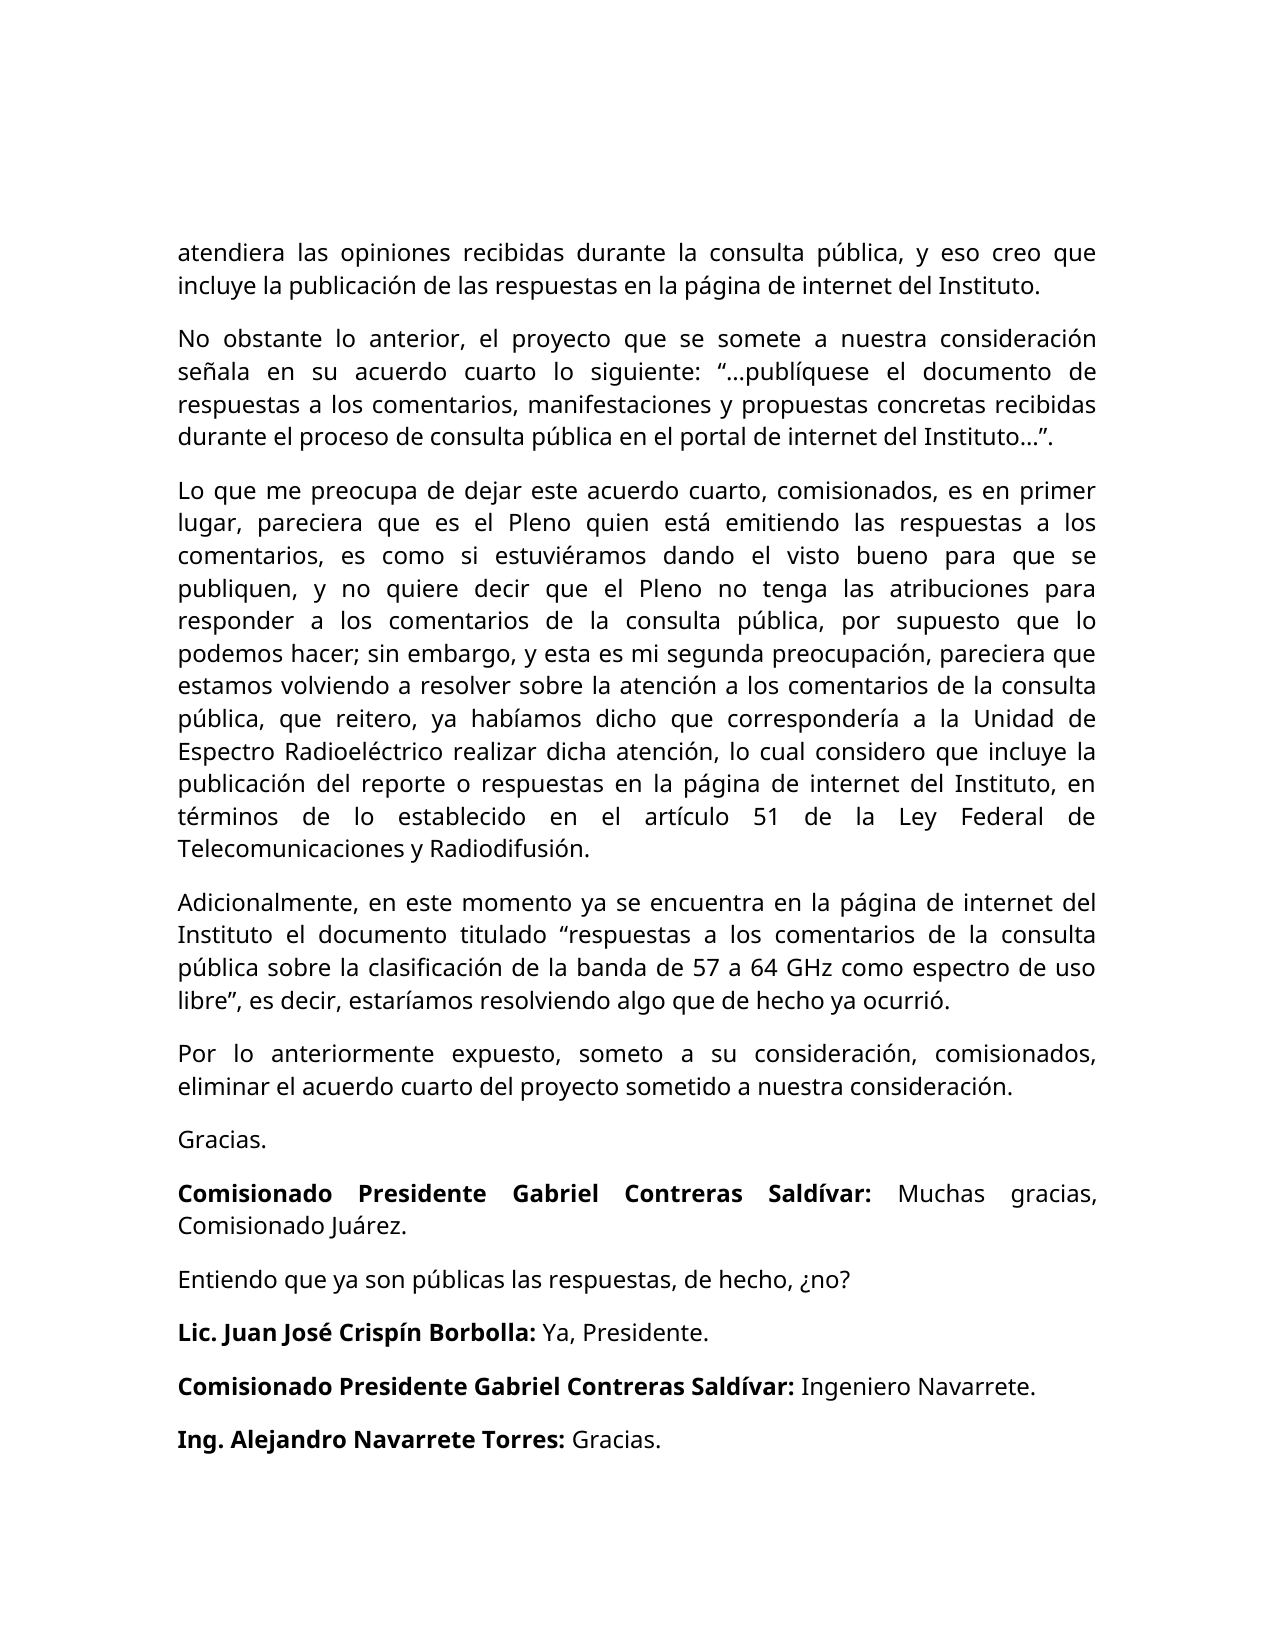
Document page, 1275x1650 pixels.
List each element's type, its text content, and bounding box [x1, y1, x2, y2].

text Lo que me preocupa de dejar este acuerdo cuarto, comisionados, es en primer lugar, pareciera que es el Pleno quien está emitiendo las respuestas a los comentarios, es como si estuviéramos dando el visto bueno para que se publiquen, y no quiere decir que el Pleno no tenga las atribuciones para responder a los comentarios de la consulta pública, por supuesto que lo podemos hacer; sin embargo, y esta es mi segunda preocupación, pareciera que estamos volviendo a resolver sobre la atención a los comentarios de la consulta pública, que reitero, ya habíamos dicho que correspondería a la Unidad de Espectro Radioeléctrico realizar dicha atención, lo cual considero que incluye la publicación del reporte o respuestas en la página de internet del Instituto, en términos de lo establecido en el artículo 51 de la Ley Federal de Telecomunicaciones y Radiodifusión. [177, 473, 1098, 865]
text Gracias. [177, 1123, 1098, 1156]
text Adicionalmente, en este momento ya se encuentra en la página de internet del Instituto el documento titulado “respuestas a los comentarios de la consulta pública sobre la clasificación de la banda de 57 a 64 GHz como espectro de uso libre”, es decir, estaríamos resolviendo algo que de hecho ya ocurrió. [177, 886, 1098, 1016]
text Entiendo que ya son públicas las respuestas, de hecho, ¿no? [177, 1262, 1098, 1295]
text Por lo anteriormente expuesto, someto a su consideración, comisionados, eliminar el acuerdo cuarto del proyecto sometido a nuestra consideración. [177, 1037, 1098, 1102]
text Comisionado Presidente Gabriel Contreras Saldívar: Ingeniero Navarrete. [177, 1369, 1098, 1402]
text Comisionado Presidente Gabriel Contreras Saldívar: Muchas gracias, Comisionado Juárez. [177, 1176, 1098, 1242]
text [177, 236, 1098, 301]
text Ing. Alejandro Navarrete Torres: Gracias. [177, 1423, 1098, 1455]
text Lic. Juan José Crispín Borbolla: Ya, Presidente. [177, 1316, 1098, 1348]
text No obstante lo anterior, el proyecto que se somete a nuestra consideración señala en su acuerdo cuarto lo siguiente: “…publíquese el documento de respuestas a los comentarios, manifestaciones y propuestas concretas recibidas durante el proceso de consulta pública en el portal de internet del Instituto…”. [177, 322, 1098, 453]
